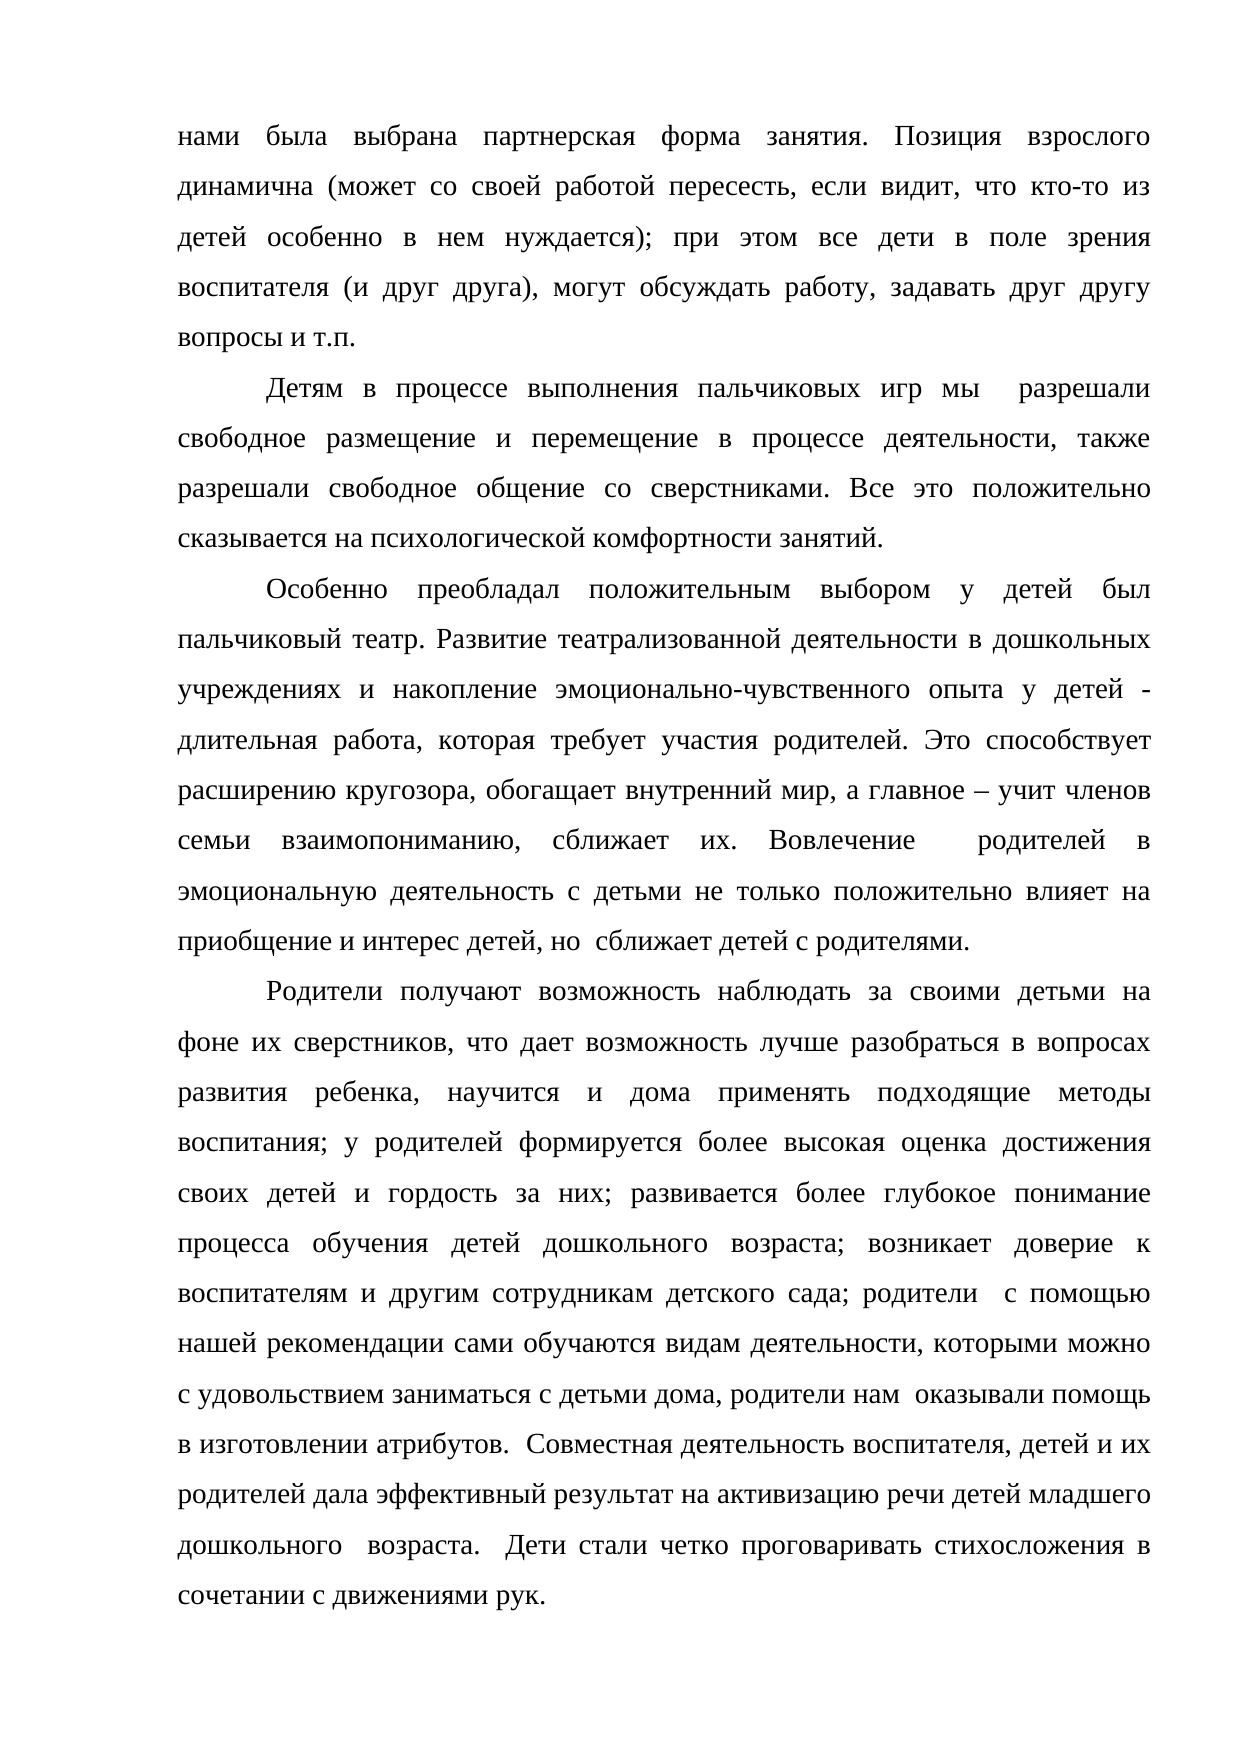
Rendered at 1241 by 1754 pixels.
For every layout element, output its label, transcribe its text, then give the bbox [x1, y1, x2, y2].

text Родители получают возможность наблюдать за своими детьми на фоне их сверстников, что дает возможность лучше разобраться в вопросах развития ребенка, научится и дома применять подходящие методы воспитания; у родителей формируется более высокая оценка достижения своих детей и гордость за них; развивается более глубокое понимание процесса обучения детей дошкольного возраста; возникает доверие к воспитателям и другим сотрудникам детского сада; родители с помощью нашей рекомендации сами обучаются видам деятельности, которыми можно с удовольствием заниматься с детьми дома, родители нам оказывали помощь в изготовлении атрибутов. Совместная деятельность воспитателя, детей и их родителей дала эффективный результат на активизацию речи детей младшего дошкольного возраста. Дети стали четко проговаривать стихосложения в сочетании с движениями рук. [177, 973, 1152, 1611]
text Детям в процессе выполнения пальчиковых игр мы разрешали свободное размещение и перемещение в процессе деятельности, также разрешали свободное общение со сверстниками. Все это положительно сказывается на психологической комфортности занятий. [177, 370, 1152, 554]
text Особенно преобладал положительным выбором у детей был пальчиковый театр. Развитие театрализованной деятельности в дошкольных учреждениях и накопление эмоционально-чувственного опыта у детей - длительная работа, которая требует участия родителей. Это способствует расширению кругозора, обогащает внутренний мир, а главное – учит членов семьи взаимопониманию, сближает их. Вовлечение родителей в эмоциональную деятельность с детьми не только положительно влияет на приобщение и интерес детей, но сближает детей с родителями. [177, 571, 1152, 957]
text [177, 118, 1152, 353]
